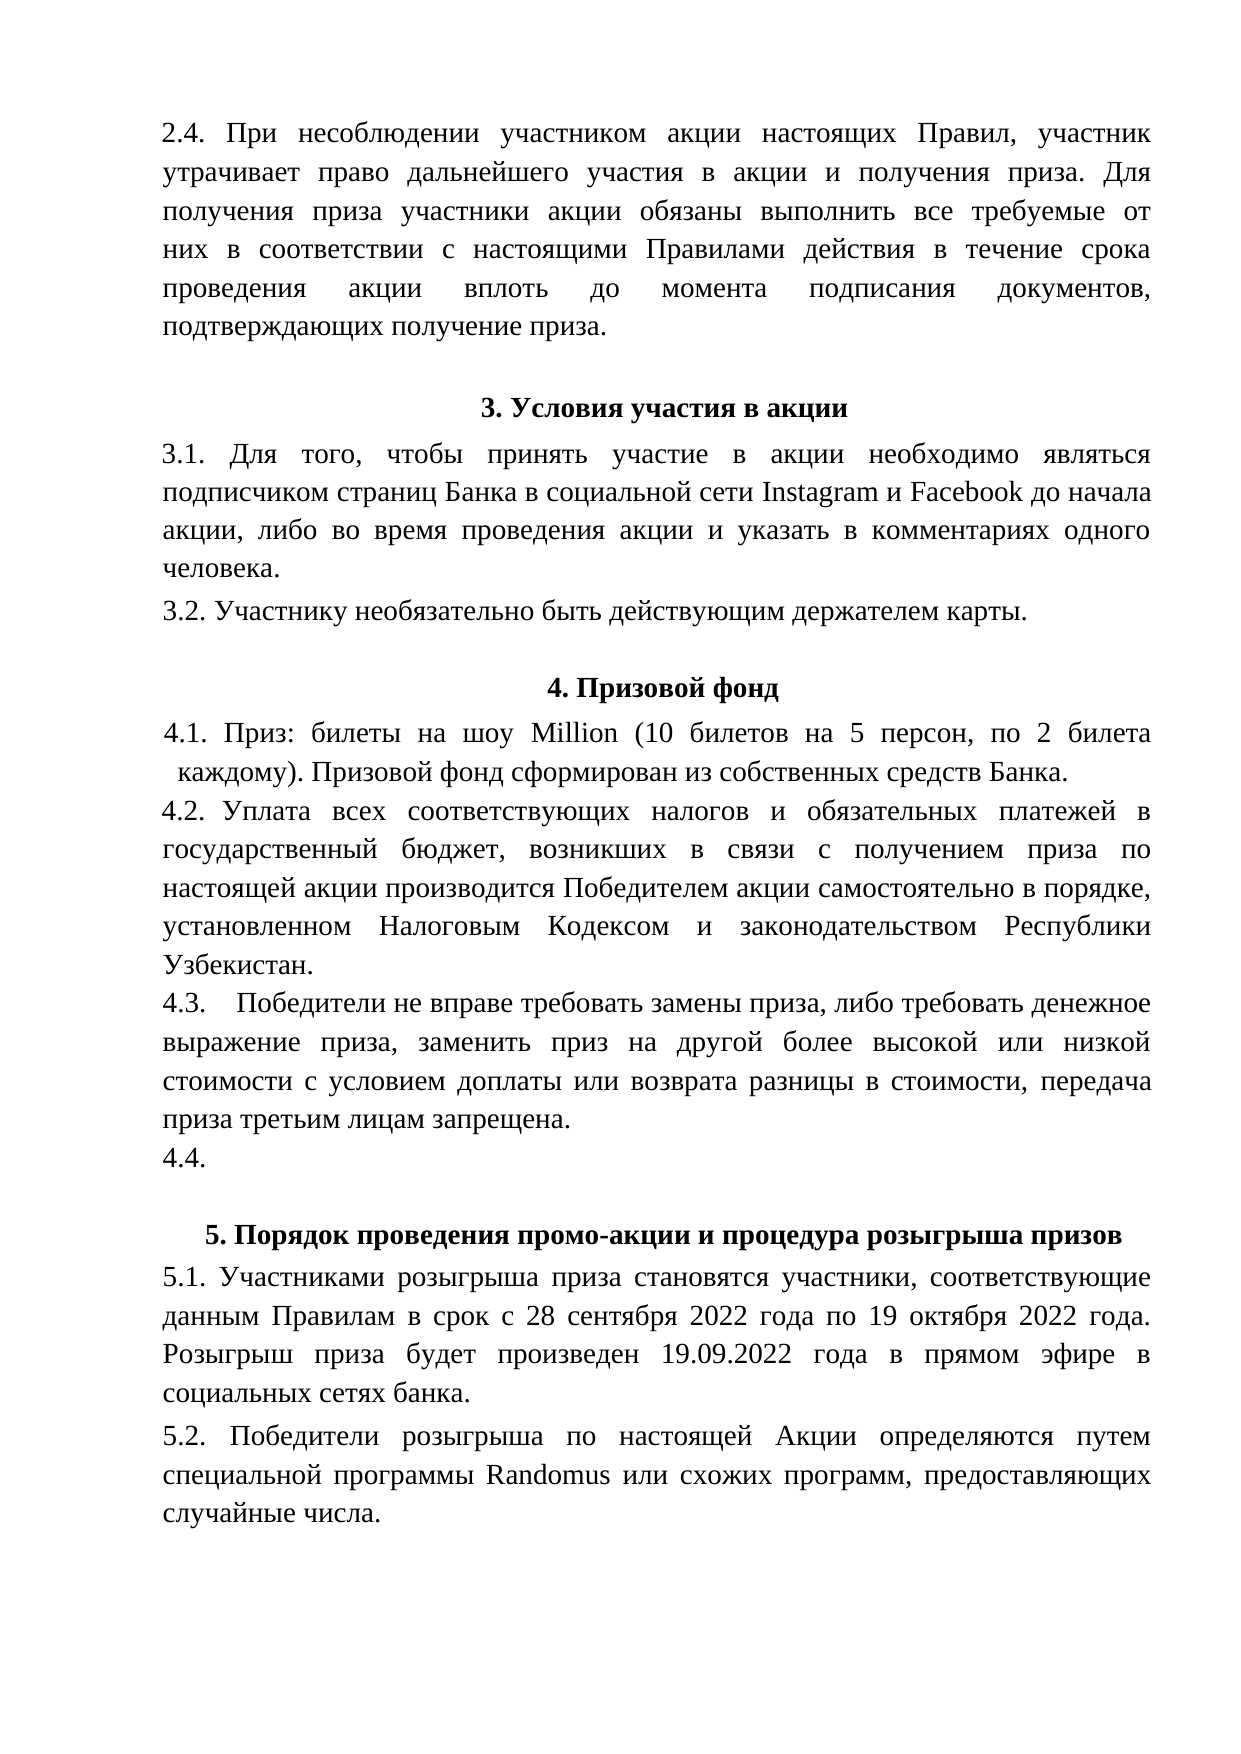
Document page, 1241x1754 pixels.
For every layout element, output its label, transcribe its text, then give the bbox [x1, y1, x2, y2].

text 2.4. При несоблюдении участником акции настоящих Правил, участник утрачивает право дальнейшего участия в акции и получения приза. Для получения приза участники акции обязаны выполнить все требуемые от них в соответствии с настоящими Правилами действия в течение срока проведения акции вплоть до момента подписания документов, подтверждающих получение приза. [161, 116, 1152, 342]
text 3.2. Участнику необязательно быть действующим держателем карты. [162, 593, 1152, 627]
list Уплата всех соответствующих налогов и обязательных платежей в государственный бюджет, возникших в связи с получением приза по настоящей акции производится Победителем акции самостоятельно в порядке, установленном Налоговым Кодексом и законодательством Республики Узбекистан. [161, 793, 1152, 981]
text 4.1. Приз: билеты на шоу Million (10 билетов на 5 персон, по 2 билета каждому). Призовой фонд сформирован из собственных средств Банка. [164, 715, 1152, 787]
text 3.1. Для того, чтобы принять участие в акции необходимо являться подписчиком страниц Банка в социальной сети Instagram и Facebook до начала акции, либо во время проведения акции и указать в комментариях одного человека. [161, 437, 1152, 583]
list Победители розыгрыша по настоящей Акции определяются путем специальной программы Randomus или схожих программ, предоставляющих случайные числа. [162, 1418, 1152, 1529]
list Победители не вправе требовать замены приза, либо требовать денежное выражение приза, заменить приз на другой более высокой или низкой стоимости с условием доплаты или возврата разницы в стоимости, передача приза третьим лицам запрещена. [162, 986, 1152, 1135]
text 4. Призовой фонд [176, 670, 1152, 703]
text 5. Порядок проведения промо-акции и процедура розыгрыша призов [176, 1217, 1152, 1251]
subtitle 3. Условия участия в акции [177, 391, 1152, 424]
text 5.1. Участниками розыгрыша приза становятся участники, соответствующие данным Правилам в срок с 28 сентября 2022 года по 19 октября 2022 года. Розыгрыш приза будет произведен 19.09.2022 года в прямом эфире в социальных сетях банка. [162, 1259, 1152, 1409]
